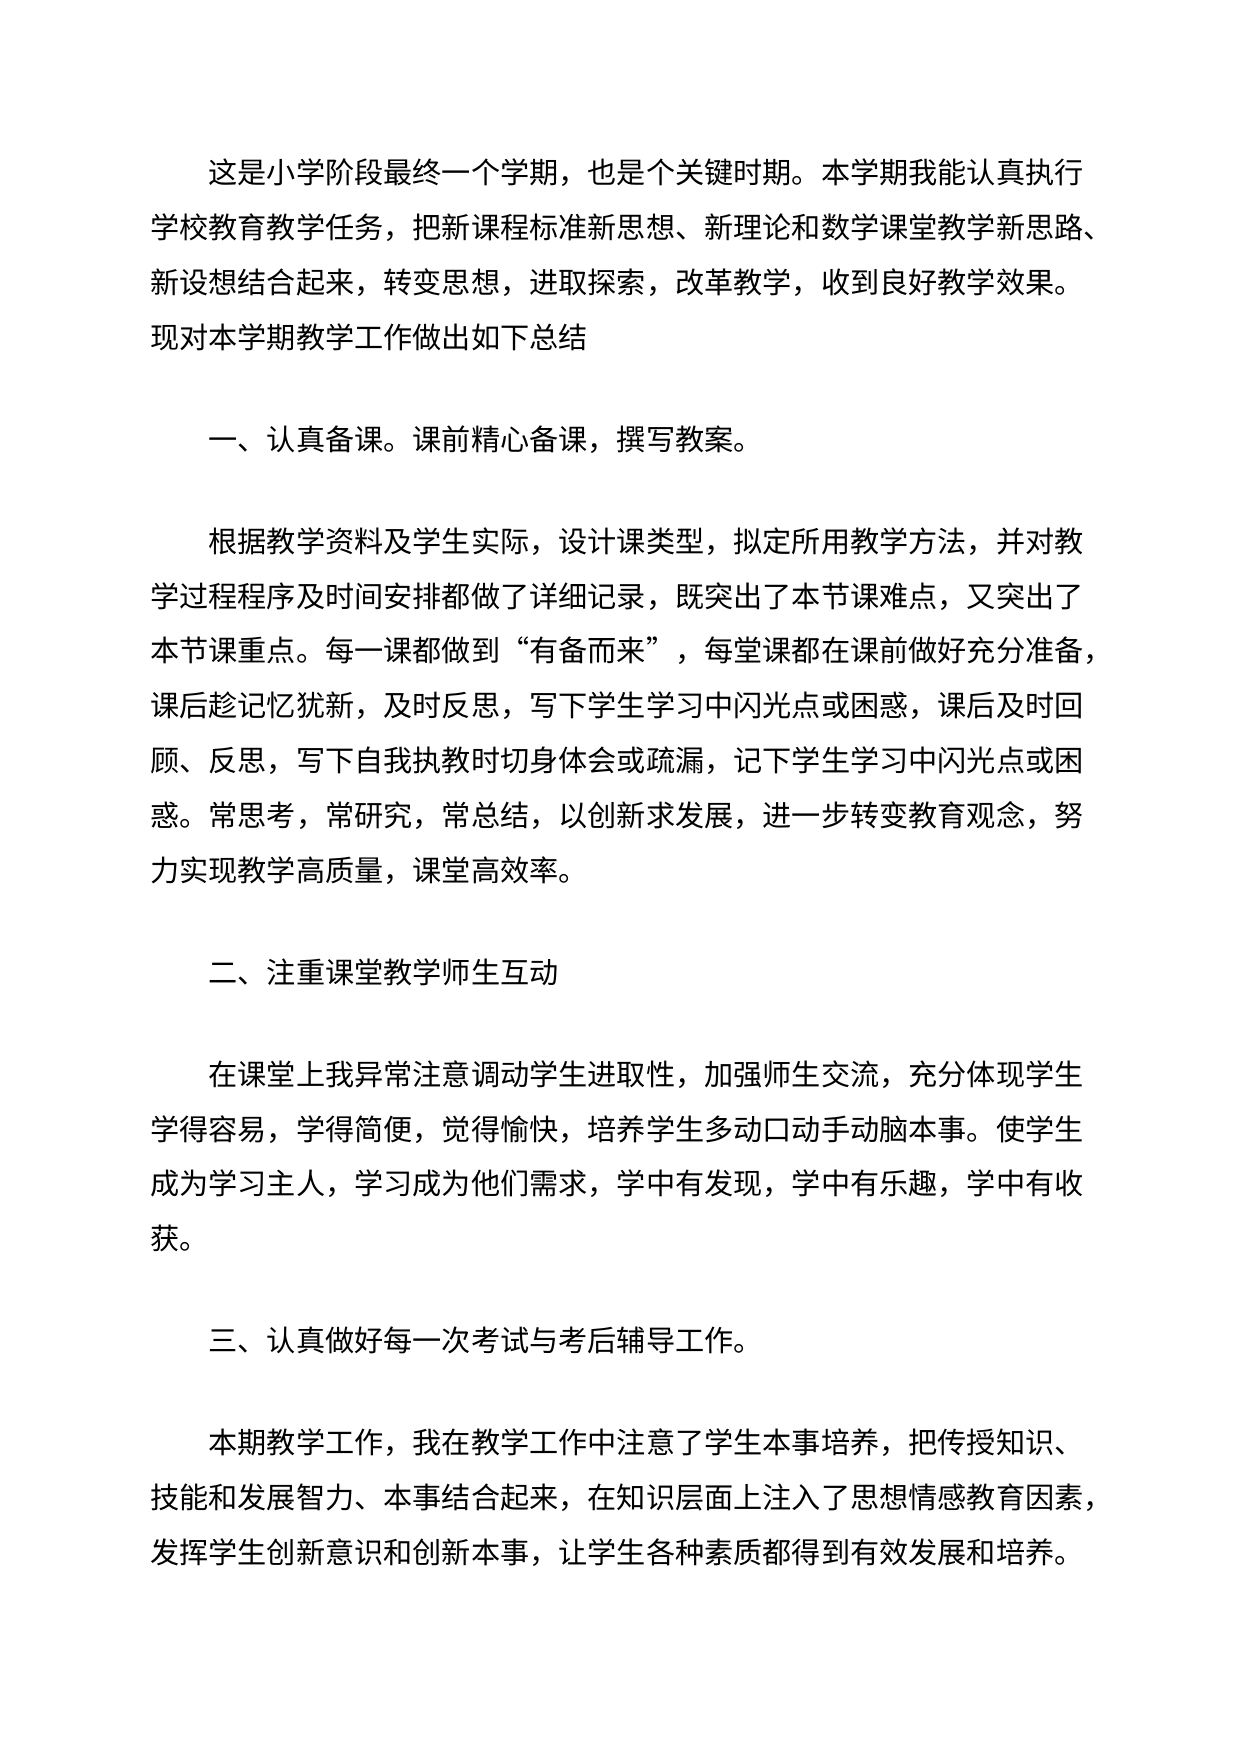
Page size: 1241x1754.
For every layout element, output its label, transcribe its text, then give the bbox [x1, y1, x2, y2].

text 在课堂上我异常注意调动学生进取性，加强师生交流，充分体现学生学得容易，学得简便，觉得愉快，培养学生多动口动手动脑本事。使学生成为学习主人，学习成为他们需求，学中有发现，学中有乐趣，学中有收获。 [150, 1051, 1090, 1258]
text 一、认真备课。课前精心备课，撰写教案。 [150, 416, 1090, 459]
text 三、认真做好每一次考试与考后辅导工作。 [150, 1318, 1090, 1360]
text 根据教学资料及学生实际，设计课类型，拟定所用教学方法，并对教学过程程序及时间安排都做了详细记录，既突出了本节课难点，又突出了本节课重点。每一课都做到“有备而来”，每堂课都在课前做好充分准备，课后趁记忆犹新，及时反思，写下学生学习中闪光点或困惑，课后及时回顾、反思，写下自我执教时切身体会或疏漏，记下学生学习中闪光点或困惑。常思考，常研究，常总结，以创新求发展，进一步转变教育观念，努力实现教学高质量，课堂高效率。 [150, 518, 1090, 890]
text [150, 1419, 1090, 1571]
text 这是小学阶段最终一个学期，也是个关键时期。本学期我能认真执行学校教育教学任务，把新课程标准新思想、新理论和数学课堂教学新思路、新设想结合起来，转变思想，进取探索，改革教学，收到良好教学效果。现对本学期教学工作做出如下总结 [150, 150, 1090, 357]
text 二、注重课堂教学师生互动 [150, 949, 1090, 992]
